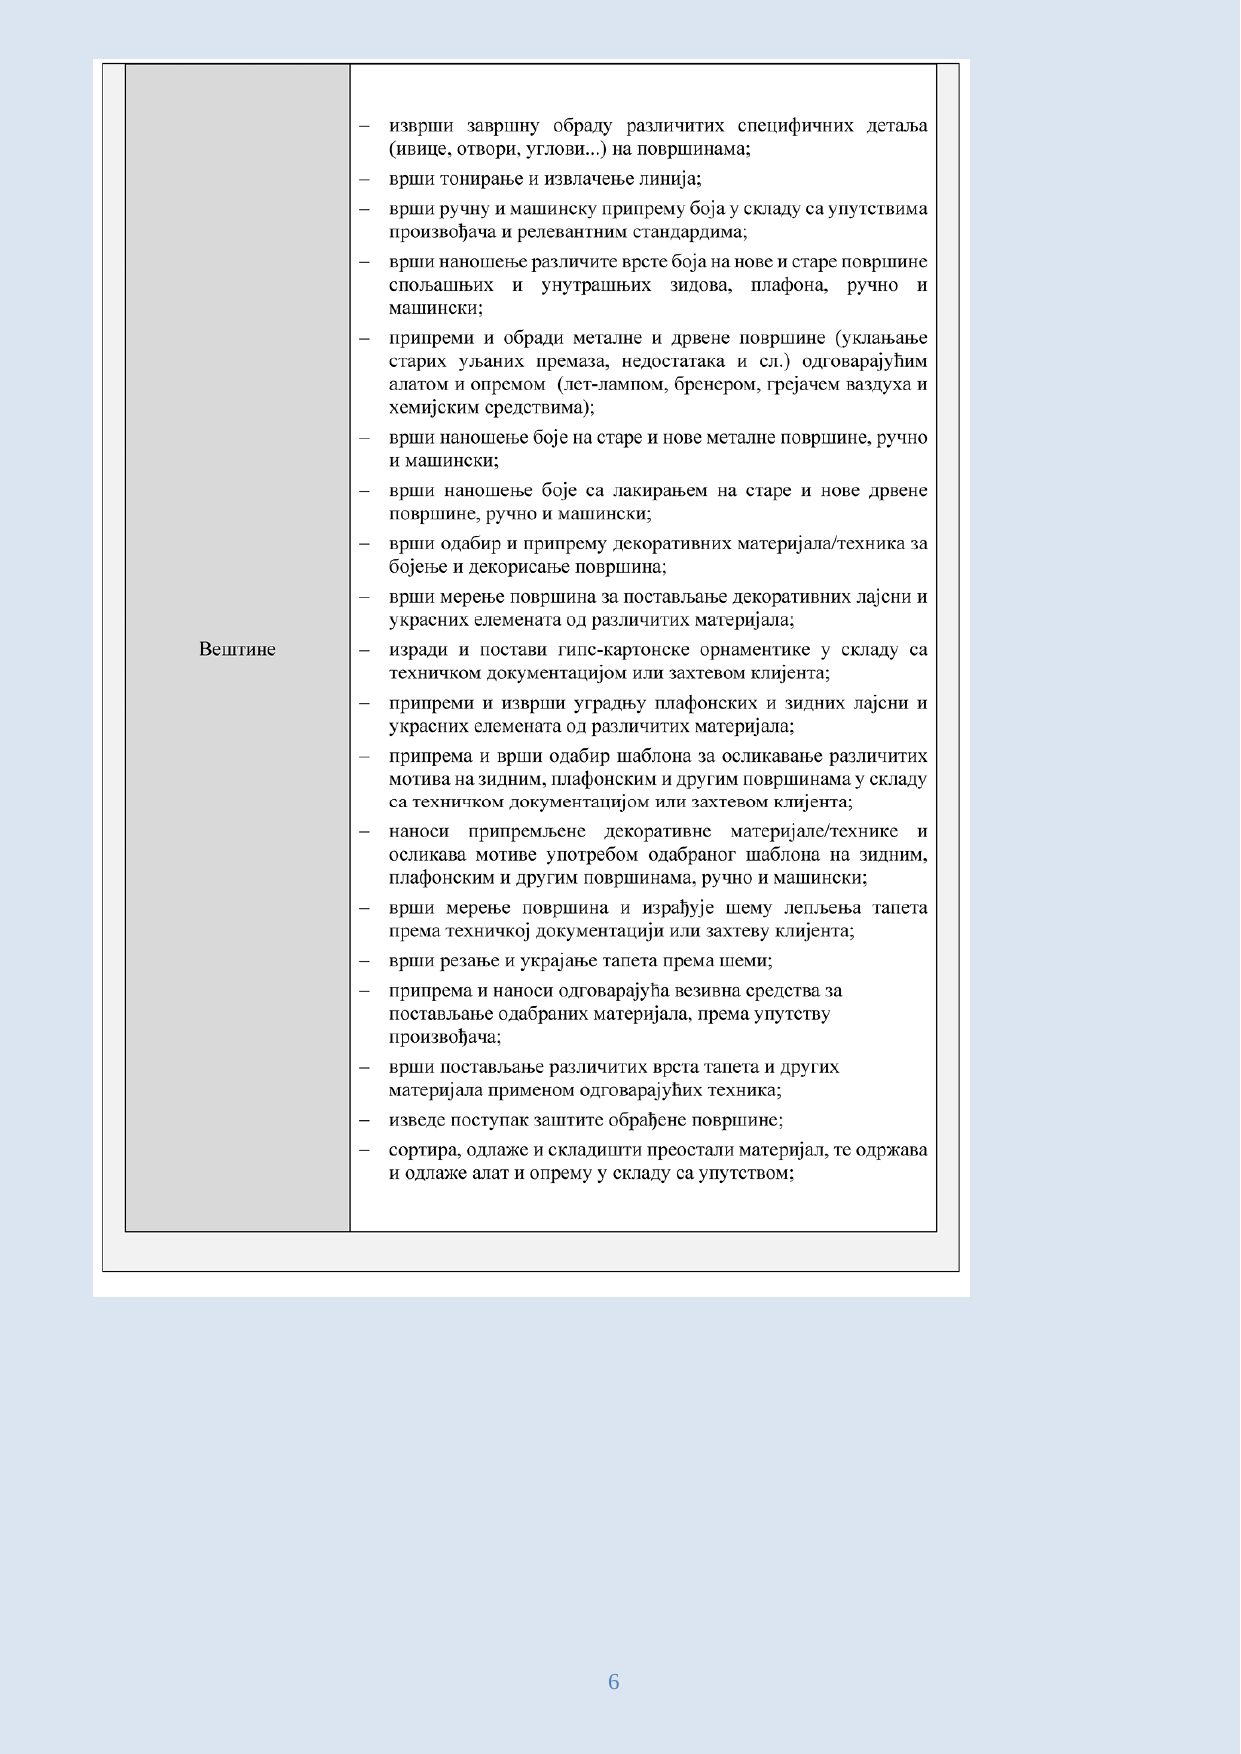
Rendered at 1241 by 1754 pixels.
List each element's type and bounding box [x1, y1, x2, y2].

picture [60, 59, 1001, 1297]
